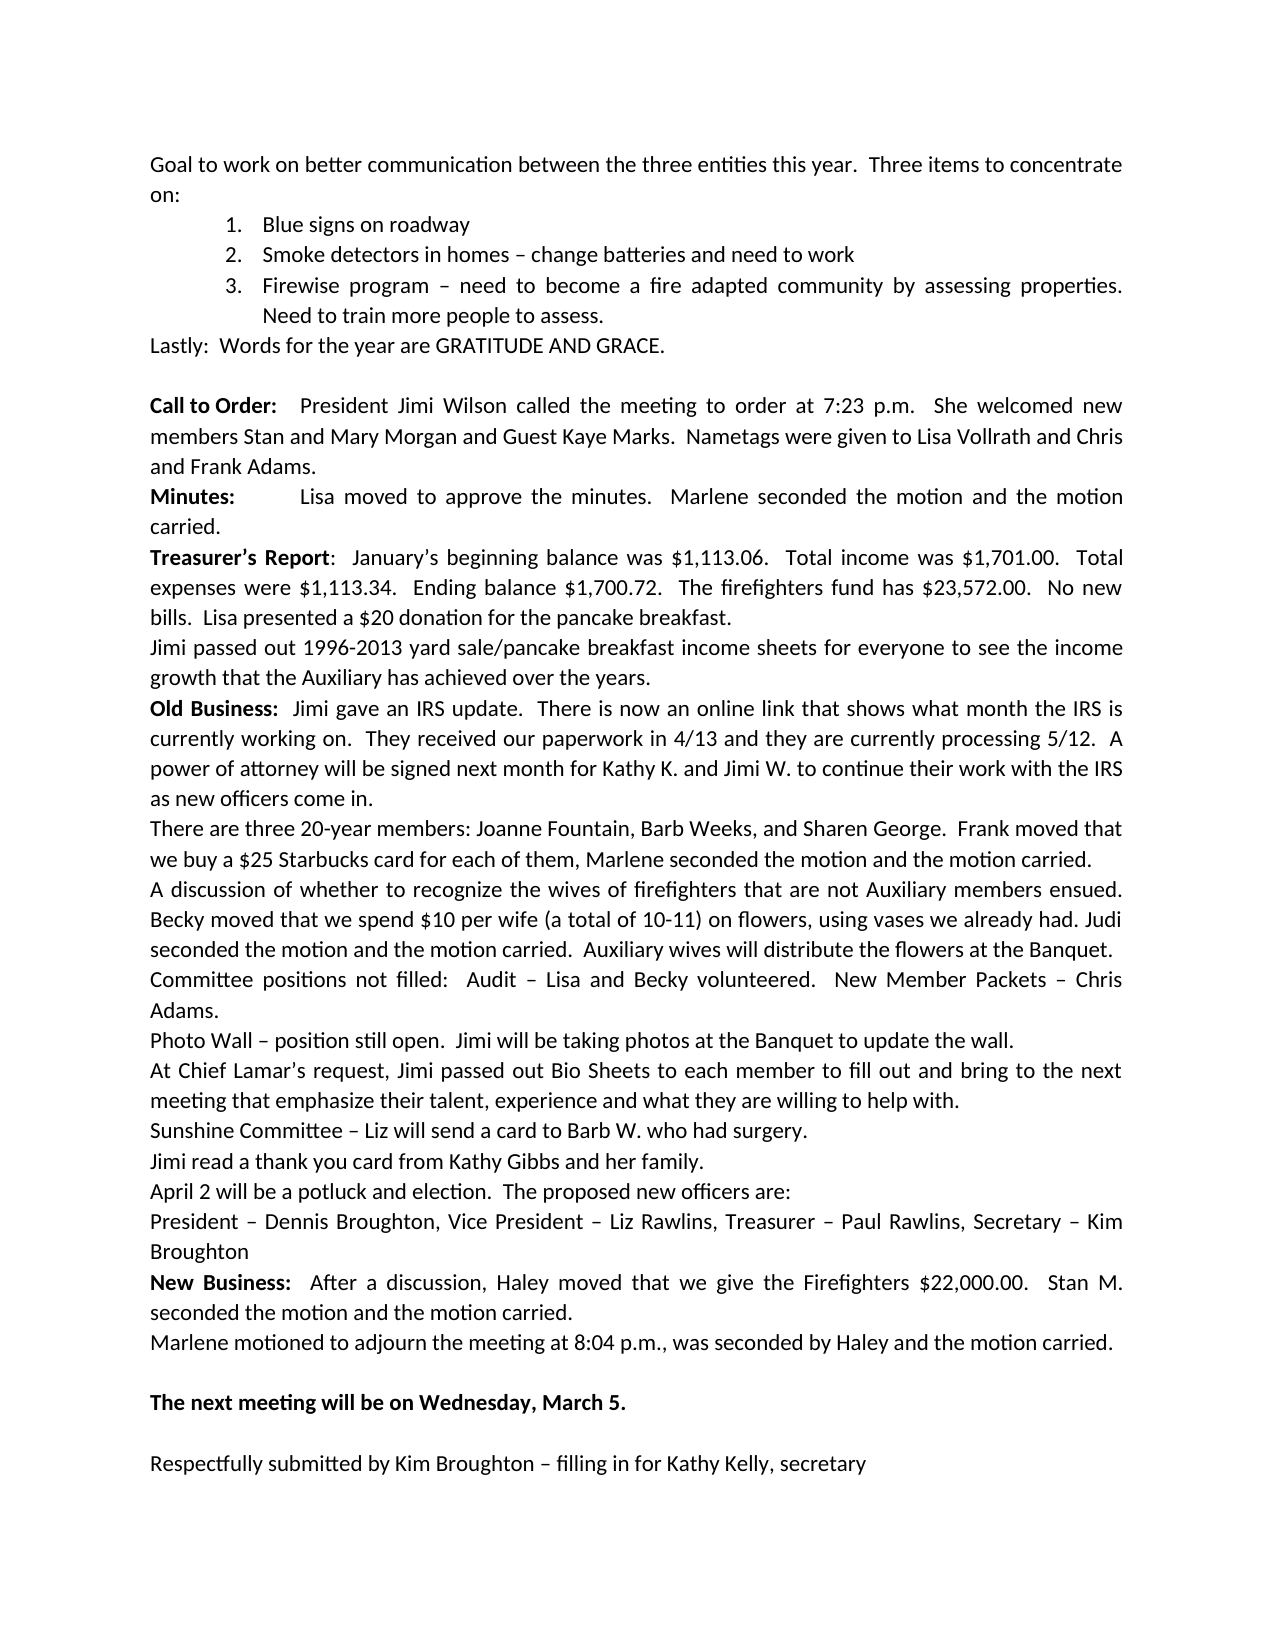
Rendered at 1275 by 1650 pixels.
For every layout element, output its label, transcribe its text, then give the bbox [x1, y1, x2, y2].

text President – Dennis Broughton, Vice President – Liz Rawlins, Treasurer – Paul Rawlins, Secretary – Kim Broughton [150, 1207, 1125, 1266]
text The next meeting will be on Wednesday, March 5. [150, 1388, 1125, 1417]
text Goal to work on better communication between the three entities this year. Three items to concentrate on: [150, 150, 1125, 208]
text Marlene motioned to adjourn the meeting at 8:04 p.m., was seconded by Haley and the motion carried. [150, 1328, 1125, 1356]
text April 2 will be a potluck and election. The proposed new officers are: [150, 1177, 1125, 1205]
text Photo Wall – position still open. Jimi will be taking photos at the Banquet to update the wall. [150, 1026, 1125, 1054]
text New Business: After a discussion, Haley moved that we give the Firefighters $22,000.00. Stan M. seconded the motion and the motion carried. [150, 1268, 1125, 1326]
text At Chief Lamar’s request, Jimi passed out Bio Sheets to each member to fill out and bring to the next meeting that emphasize their talent, experience and what they are willing to help with. [150, 1056, 1125, 1114]
list Blue signs on roadway [225, 210, 1125, 238]
text Call to Order: President Jimi Wilson called the meeting to order at 7:23 p.m. She welcomed new members Stan and Mary Morgan and Guest Kaye Marks. Nametags were given to Lisa Vollrath and Chris and Frank Adams. [150, 392, 1125, 480]
text Jimi passed out 1996-2013 yard sale/pancake breakfast income sheets for everyone to see the income growth that the Auxiliary has achieved over the years. [150, 633, 1125, 692]
text Committee positions not filled: Audit – Lisa and Becky volunteered. New Member Packets – Chris Adams. [150, 966, 1125, 1024]
text There are three 20-year members: Joanne Fountain, Barb Weeks, and Sharen George. Frank moved that we buy a $25 Starbucks card for each of them, Marlene seconded the motion and the motion carried. [150, 814, 1125, 873]
text Treasurer’s Report: January’s beginning balance was $1,113.06. Total income was $1,701.00. Total expenses were $1,113.34. Ending balance $1,700.72. The firefighters fund has $23,572.00. No new bills. Lisa presented a $20 donation for the pancake breakfast. [150, 543, 1125, 631]
text Old Business: Jimi gave an IRS update. There is now an online link that shows what month the IRS is currently working on. They received our paperwork in 4/13 and they are currently processing 5/12. A power of attorney will be signed next month for Kathy K. and Jimi W. to continue their work with the IRS as new officers come in. [150, 694, 1125, 812]
text Sunshine Committee – Liz will send a card to Barb W. who had surgery. [150, 1117, 1125, 1145]
text Respectfully submitted by Kim Broughton – filling in for Kathy Kelly, secretary [150, 1449, 1125, 1477]
text Jimi read a thank you card from Kathy Gibbs and her family. [150, 1147, 1125, 1175]
text Minutes: Lisa moved to approve the minutes. Marlene seconded the motion and the motion carried. [150, 482, 1125, 541]
text Lastly: Words for the year are GRATITUDE AND GRACE. [150, 331, 1125, 359]
list Firewise program – need to become a fire adapted community by assessing properties. Need to train more people to assess. [225, 271, 1125, 329]
text A discussion of whether to recognize the wives of firefighters that are not Auxiliary members ensued. Becky moved that we spend $10 per wife (a total of 10-11) on flowers, using vases we already had. Judi seconded the motion and the motion carried. Auxiliary wives will distribute the flowers at the Banquet. [150, 875, 1125, 963]
list Smoke detectors in homes – change batteries and need to work [225, 241, 1125, 269]
